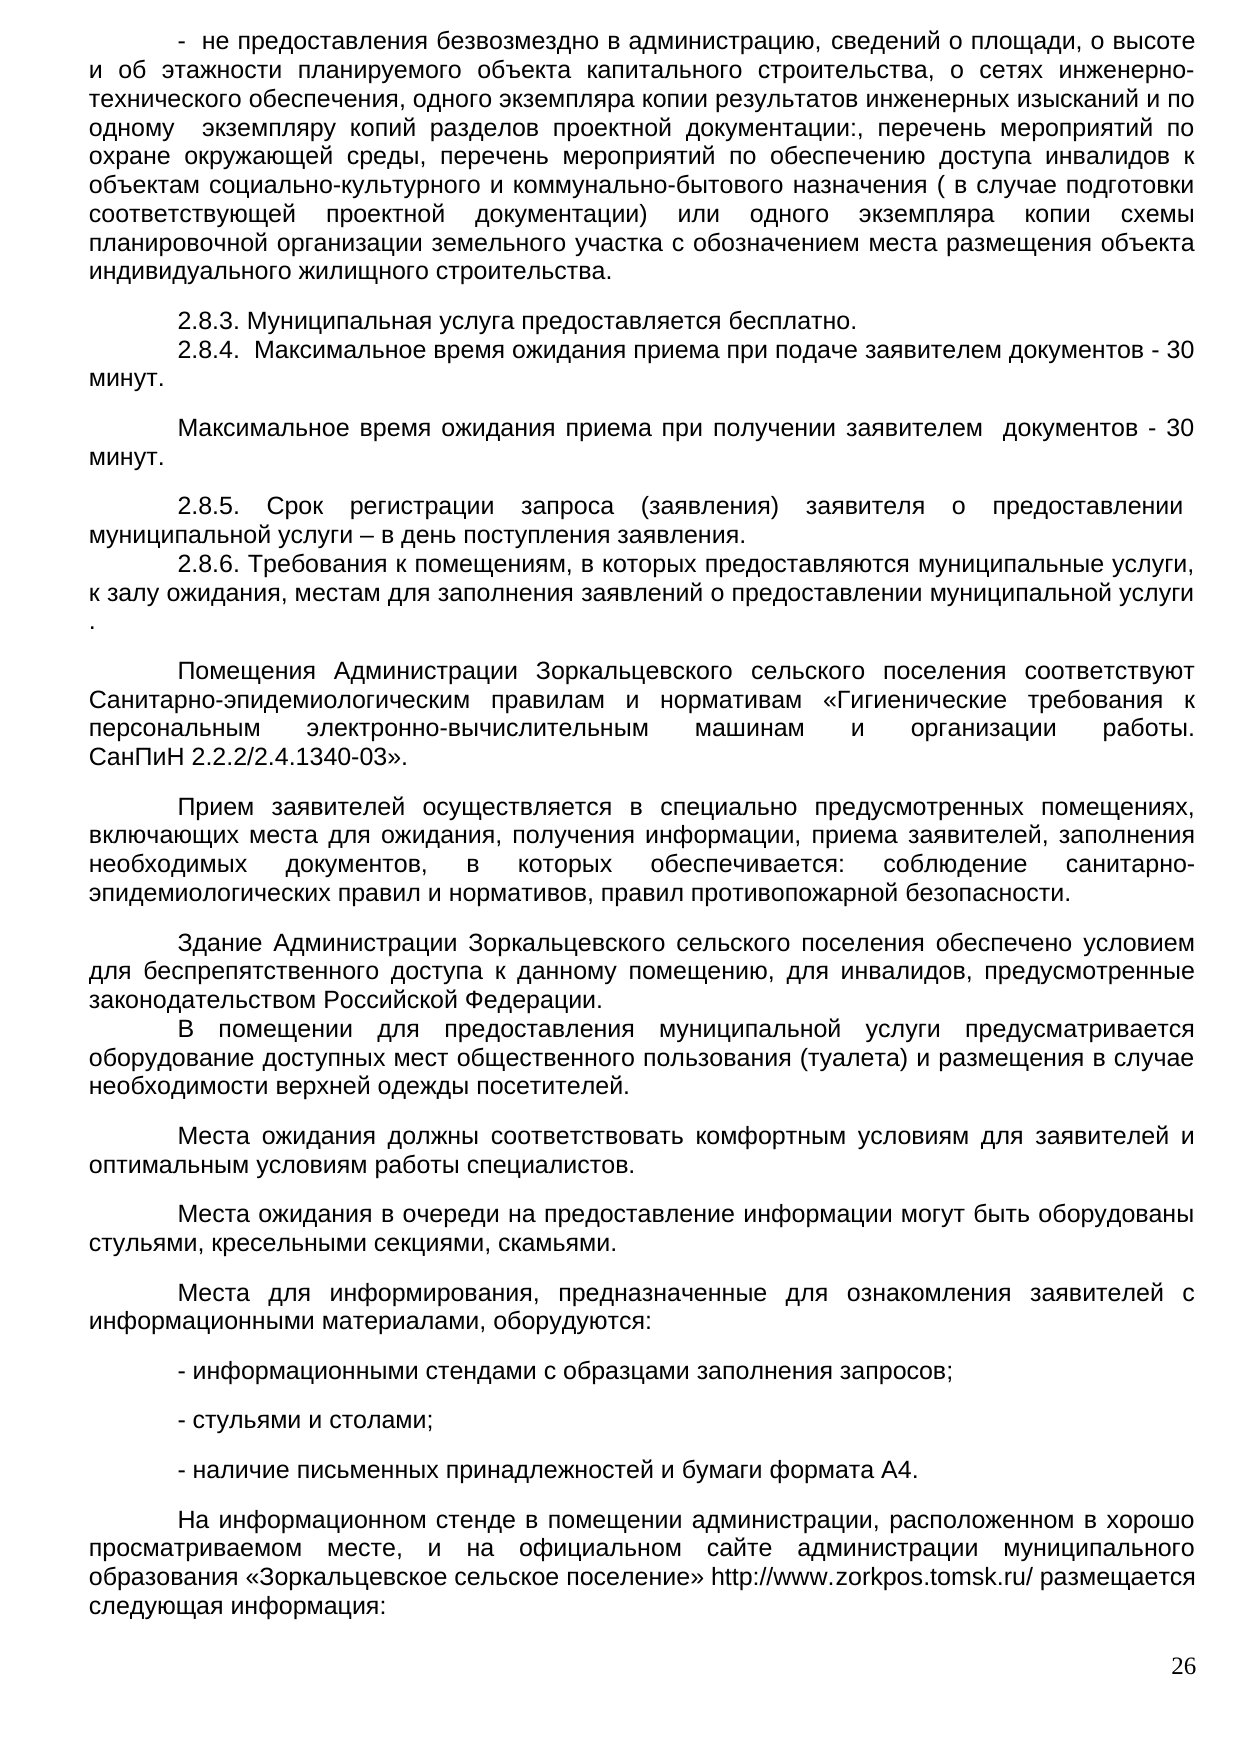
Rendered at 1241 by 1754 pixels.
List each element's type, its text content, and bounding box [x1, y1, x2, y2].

text Места ожидания в очереди на предоставление информации могут быть оборудованы стульями, кресельными секциями, скамьями. [89, 1199, 1196, 1257]
text - не предоставления безвозмездно в администрацию, сведений о площади, о высоте и об этажности планируемого объекта капитального строительства, о сетях инженерно-технического обеспечения, одного экземпляра копии результатов инженерных изысканий и по одному экземпляру копий разделов проектной документации:, перечень мероприятий по охране окружающей среды, перечень мероприятий по обеспечению доступа инвалидов к объектам социально-культурного и коммунально-бытового назначения ( в случае подготовки соответствующей проектной документации) или одного экземпляра копии схемы планировочной организации земельного участка с обозначением места размещения объекта индивидуального жилищного строительства. [89, 26, 1196, 285]
text Места ожидания должны соответствовать комфортным условиям для заявителей и оптимальным условиям работы специалистов. [89, 1121, 1196, 1178]
text 2.8.3. Муниципальная услуга предоставляется бесплатно. [89, 306, 1184, 335]
text В помещении для предоставления муниципальной услуги предусматривается оборудование доступных мест общественного пользования (туалета) и размещения в случае необходимости верхней одежды посетителей. [89, 1014, 1196, 1100]
text Максимальное время ожидания приема при получении заявителем документов - 30 минут. [89, 413, 1196, 471]
text 2.8.5. Срок регистрации запроса (заявления) заявителя о предоставлении муниципальной услуги – в день поступления заявления. [89, 491, 1184, 549]
text Прием заявителей осуществляется в специально предусмотренных помещениях, включающих места для ожидания, получения информации, приема заявителей, заполнения необходимых документов, в которых обеспечивается: соблюдение санитарно-эпидемиологических правил и нормативов, правил противопожарной безопасности. [89, 792, 1196, 907]
text - стульями и столами; [89, 1406, 1196, 1434]
text Места для информирования, предназначенные для ознакомления заявителей с информационными материалами, оборудуются: [89, 1278, 1196, 1335]
text - наличие письменных принадлежностей и бумаги формата А4. [89, 1455, 1196, 1484]
text На информационном стенде в помещении администрации, расположенном в хорошо просматриваемом месте, и на официальном сайте администрации муниципального образования «Зоркальцевское сельское поселение» http://www.zorkpos.tomsk.ru/ размещается следующая информация: [89, 1505, 1196, 1620]
text 2.8.6. Требования к помещениям, в которых предоставляются муниципальные услуги, к залу ожидания, местам для заполнения заявлений о предоставлении муниципальной услуги . [89, 549, 1196, 635]
text 2.8.4. Максимальное время ожидания приема при подаче заявителем документов - 30 минут. [89, 335, 1196, 392]
text Помещения Администрации Зоркальцевского сельского поселения соответствуют Санитарно-эпидемиологическим правилам и нормативам «Гигиенические требования к персональным электронно-вычислительным машинам и организации работы. СанПиН 2.2.2/2.4.1340-03». [89, 656, 1196, 771]
text Здание Администрации Зоркальцевского сельского поселения обеспечено условием для беспрепятственного доступа к данному помещению, для инвалидов, предусмотренные законодательством Российской Федерации. [89, 928, 1196, 1014]
text - информационными стендами с образцами заполнения запросов; [89, 1356, 1196, 1385]
